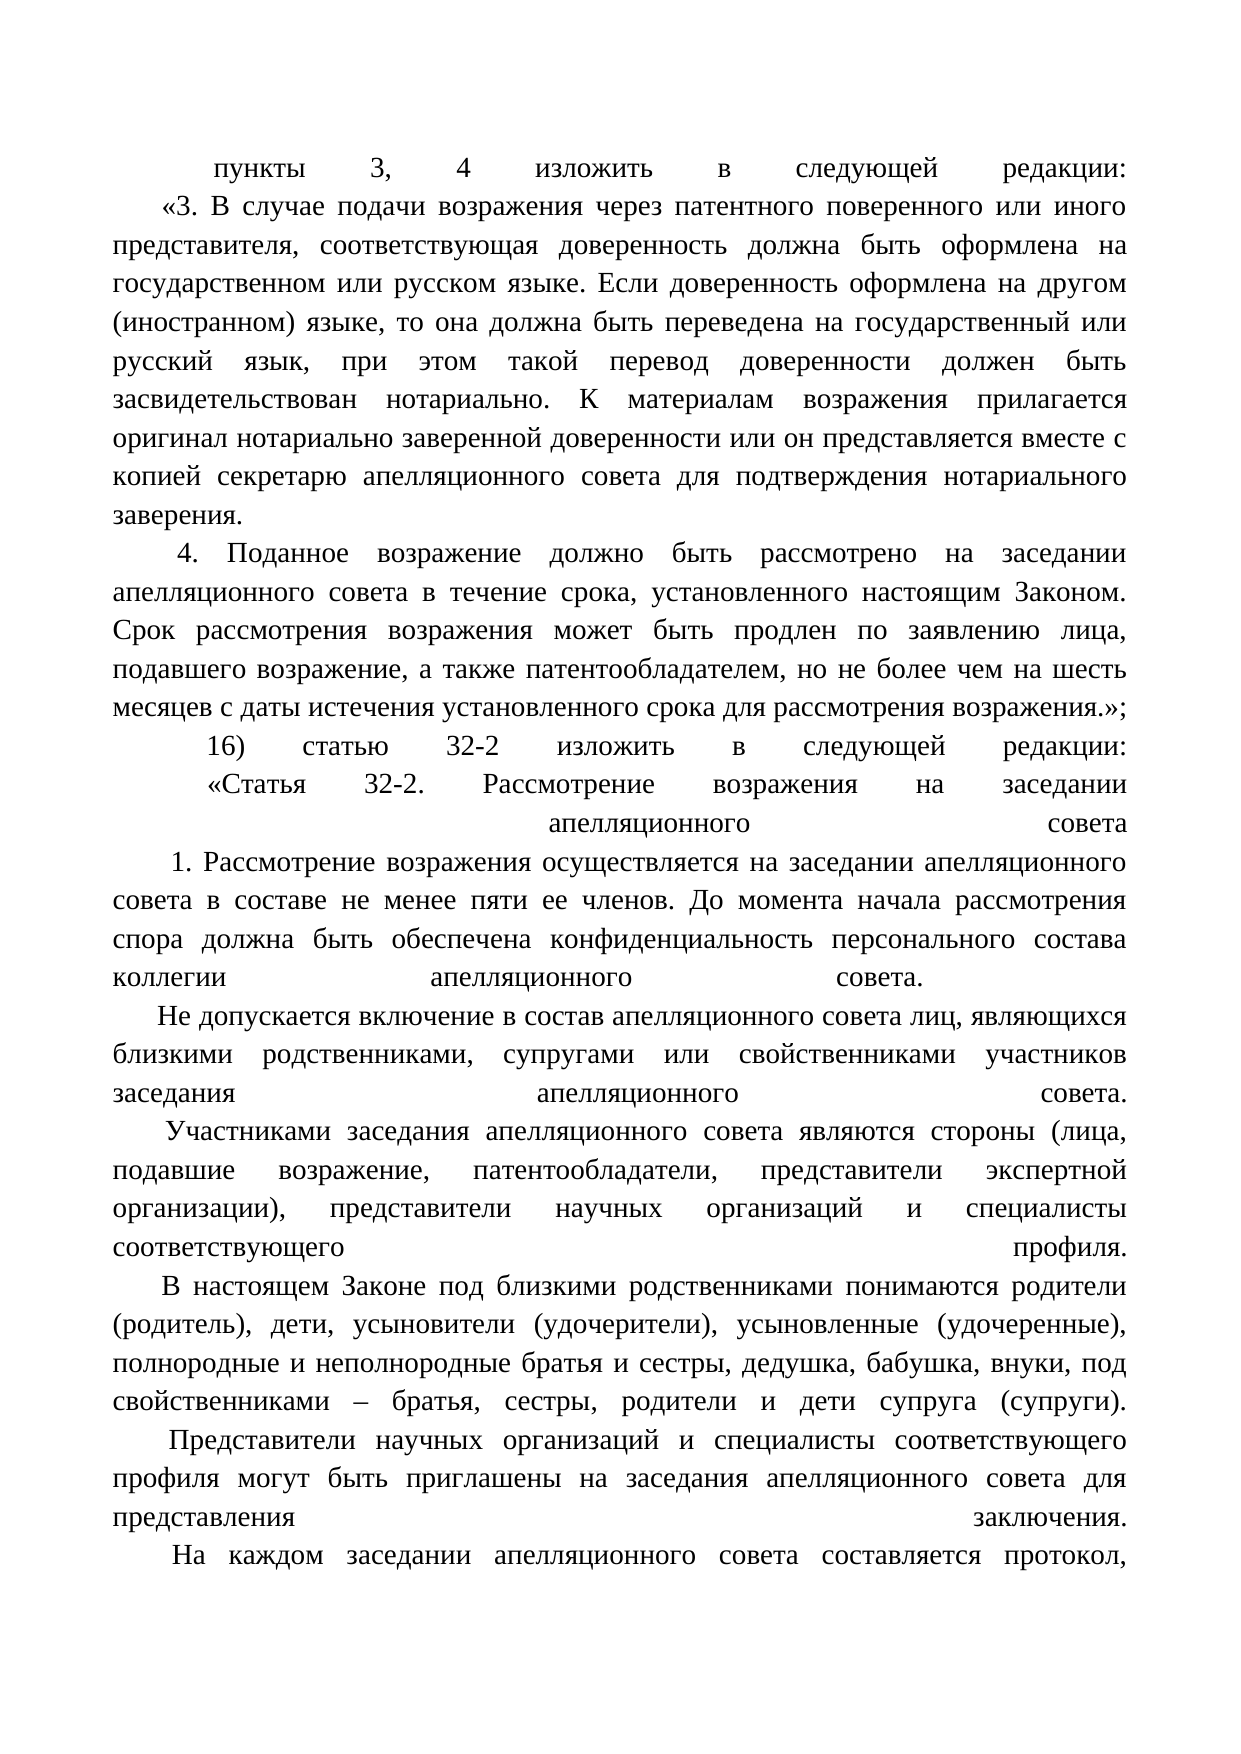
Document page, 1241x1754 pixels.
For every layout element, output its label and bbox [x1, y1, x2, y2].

text [112, 150, 1128, 1571]
